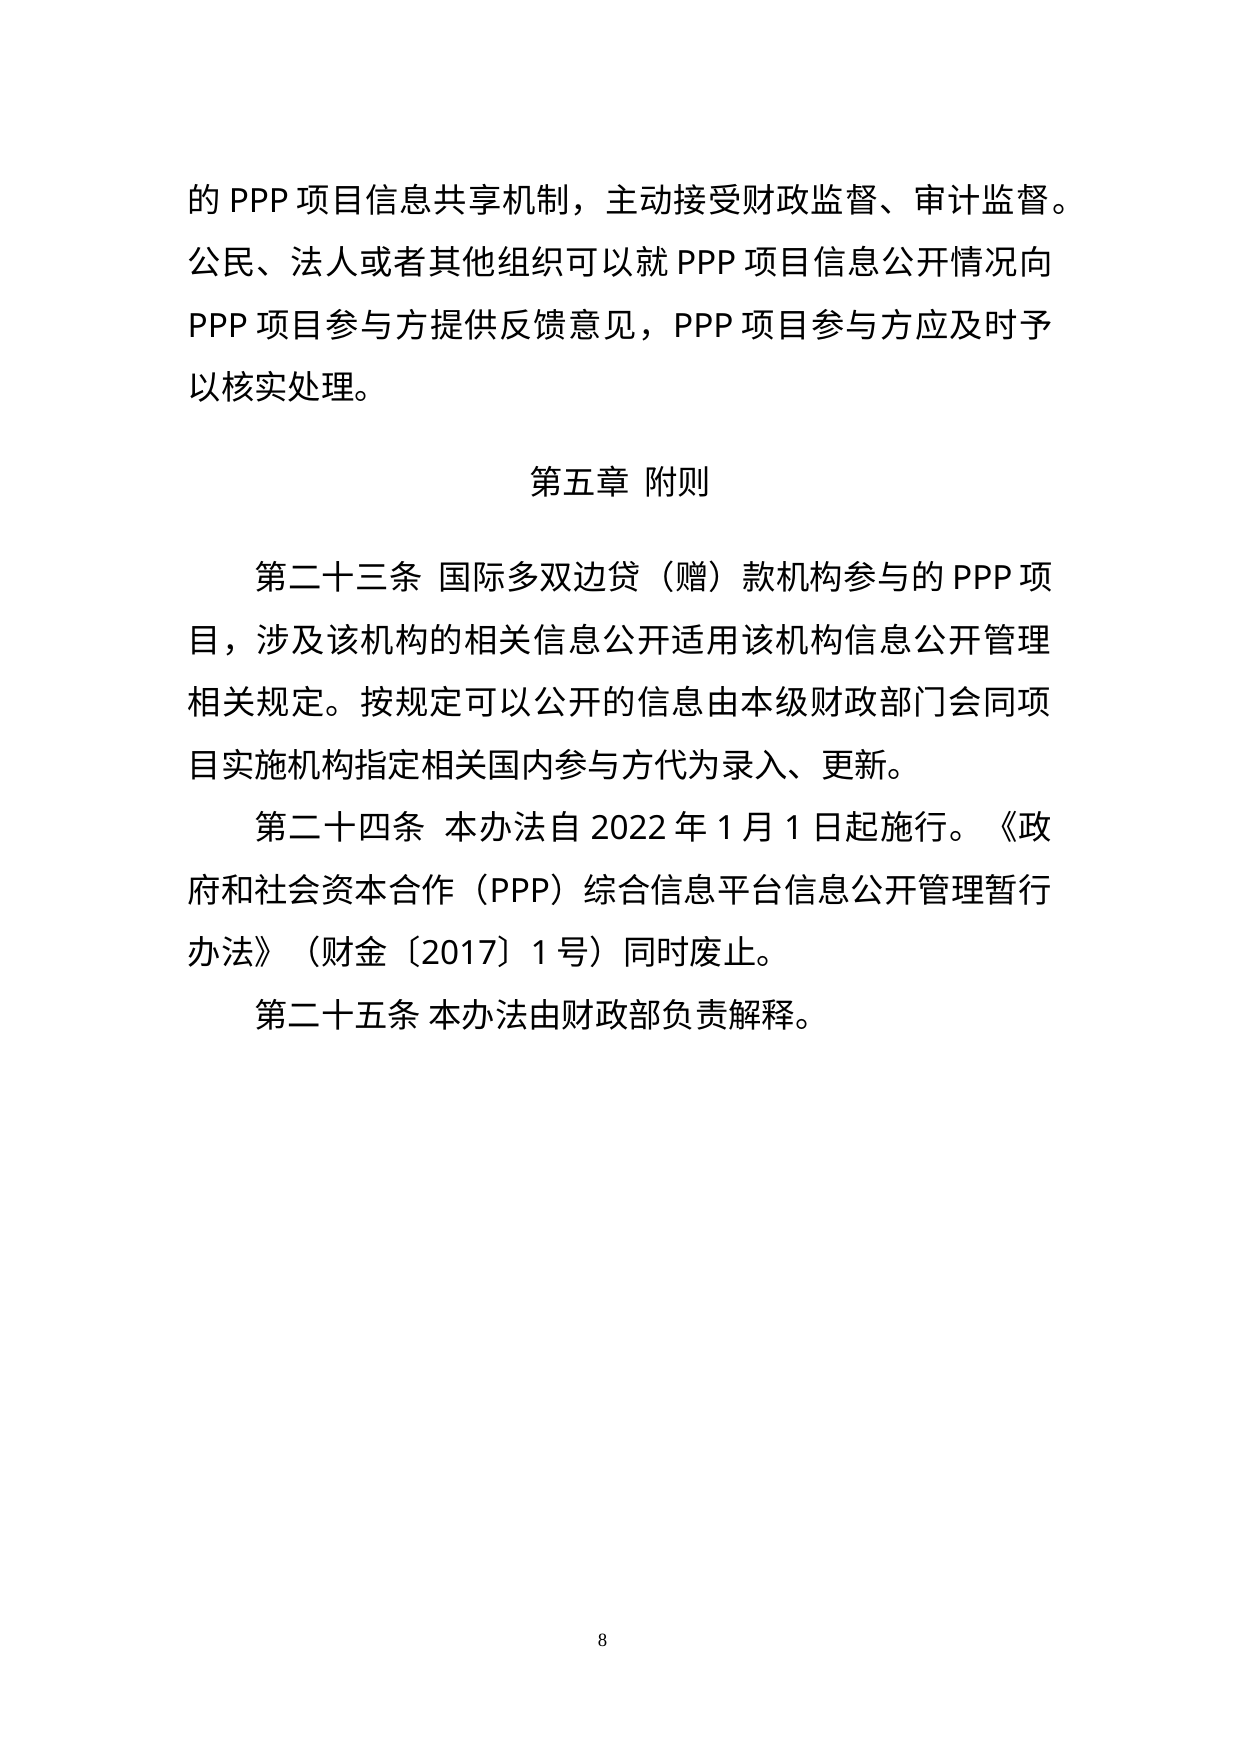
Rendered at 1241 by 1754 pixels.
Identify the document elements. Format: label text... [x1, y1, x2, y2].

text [187, 162, 1053, 412]
text 第二十三条 国际多双边贷（赠）款机构参与的PPP项目，涉及该机构的相关信息公开适用该机构信息公开管理相关规定。按规定可以公开的信息由本级财政部门会同项目实施机构指定相关国内参与方代为录入、更新。 [187, 540, 1053, 790]
text 第五章 附则 [187, 444, 1053, 507]
text 第二十五条 本办法由财政部负责解释。 [187, 977, 1053, 1040]
text 第二十四条 本办法自2022年1月1日起施行。《政府和社会资本合作（PPP）综合信息平台信息公开管理暂行办法》（财金〔2017〕1号）同时废止。 [187, 790, 1053, 977]
